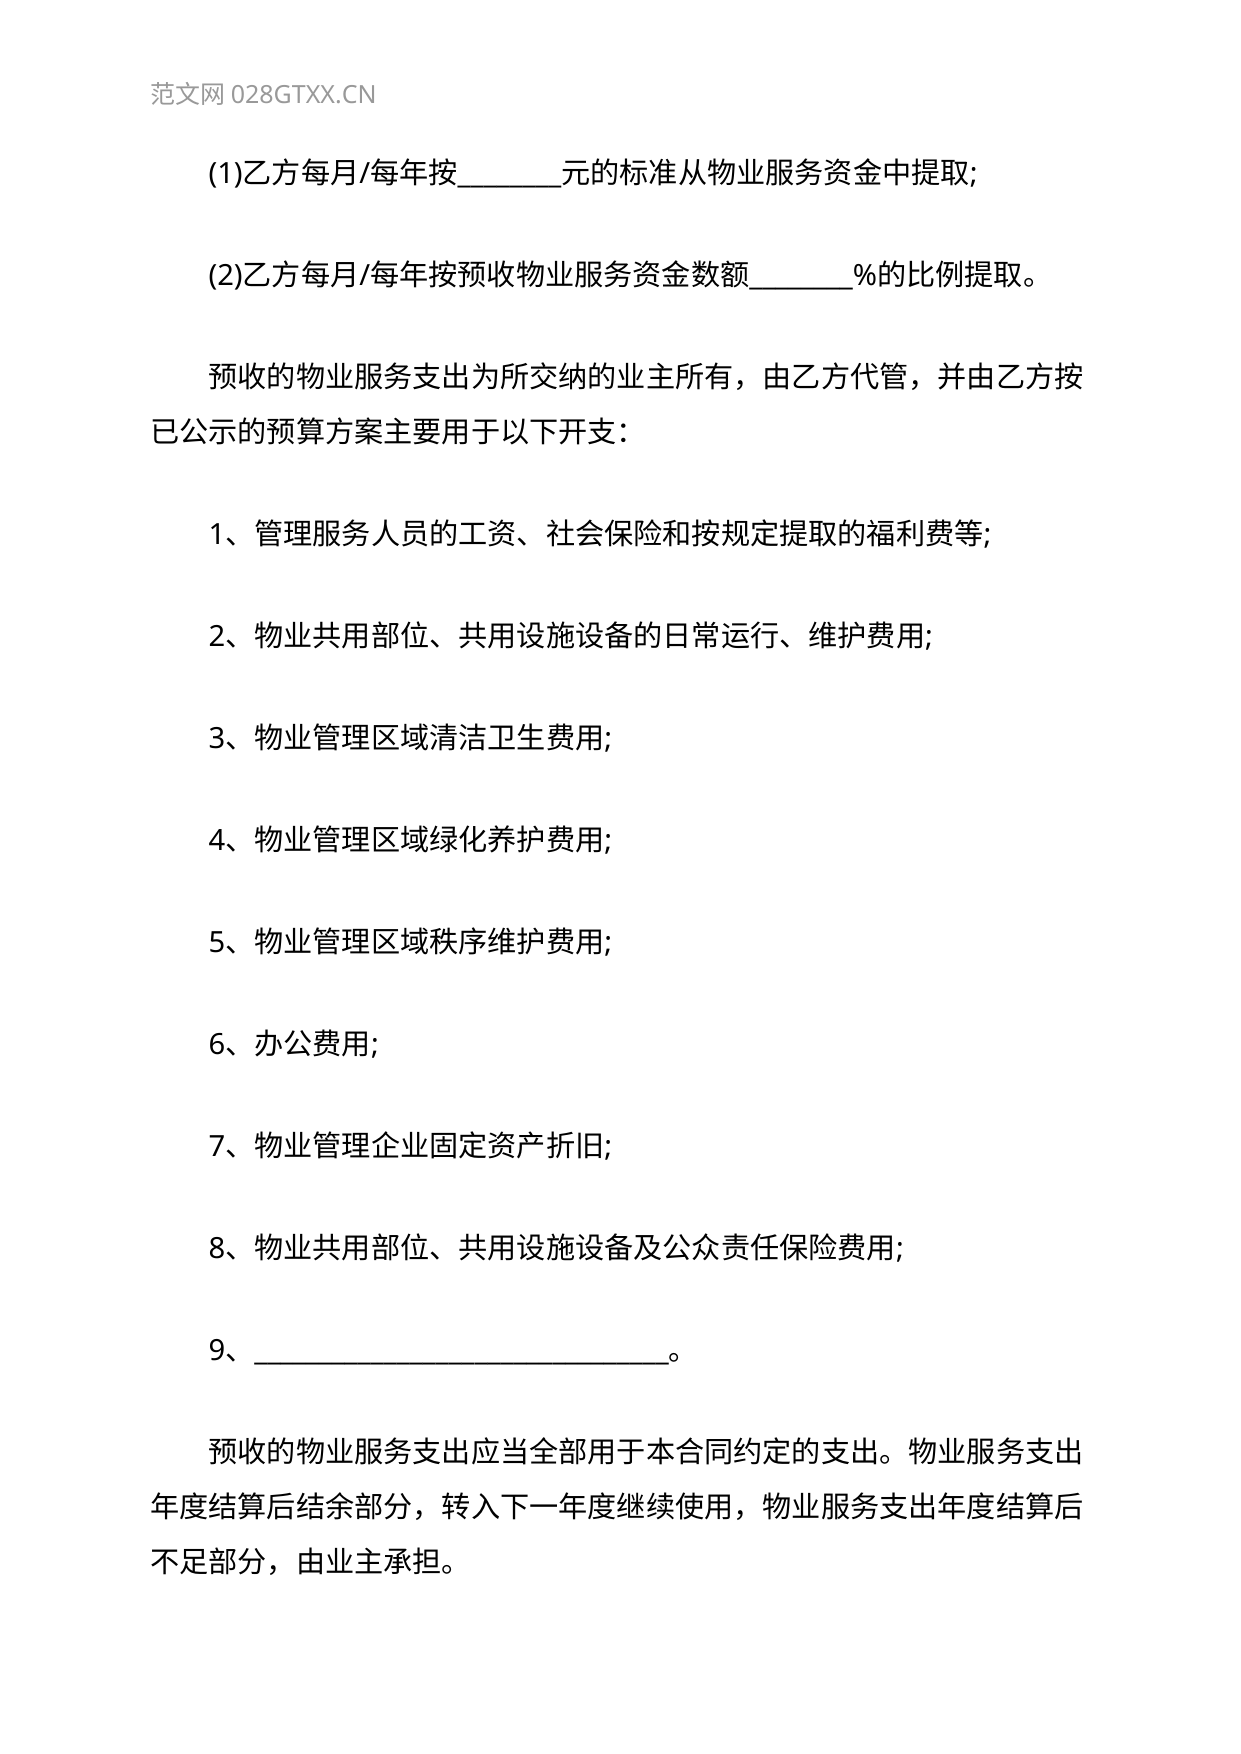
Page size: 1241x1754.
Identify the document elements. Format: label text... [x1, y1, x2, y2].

text 预收的物业服务支出为所交纳的业主所有，由乙方代管，并由乙方按已公示的预算方案主要用于以下开支： [150, 354, 1090, 451]
text 9、________________________________。 [150, 1326, 1090, 1369]
text 5、物业管理区域秩序维护费用; [150, 918, 1090, 961]
text 3、物业管理区域清洁卫生费用; [150, 714, 1090, 757]
text (2)乙方每月/每年按预收物业服务资金数额________%的比例提取。 [150, 252, 1090, 294]
text 7、物业管理企业固定资产折旧; [150, 1122, 1090, 1165]
text (1)乙方每月/每年按________元的标准从物业服务资金中提取; [150, 150, 1090, 192]
text 6、办公费用; [150, 1021, 1090, 1063]
text 4、物业管理区域绿化养护费用; [150, 817, 1090, 859]
text 1、管理服务人员的工资、社会保险和按规定提取的福利费等; [150, 511, 1090, 553]
text 预收的物业服务支出应当全部用于本合同约定的支出。物业服务支出年度结算后结余部分，转入下一年度继续使用，物业服务支出年度结算后不足部分，由业主承担。 [150, 1428, 1090, 1581]
text 2、物业共用部位、共用设施设备的日常运行、维护费用; [150, 613, 1090, 655]
text 8、物业共用部位、共用设施设备及公众责任保险费用; [150, 1224, 1090, 1267]
